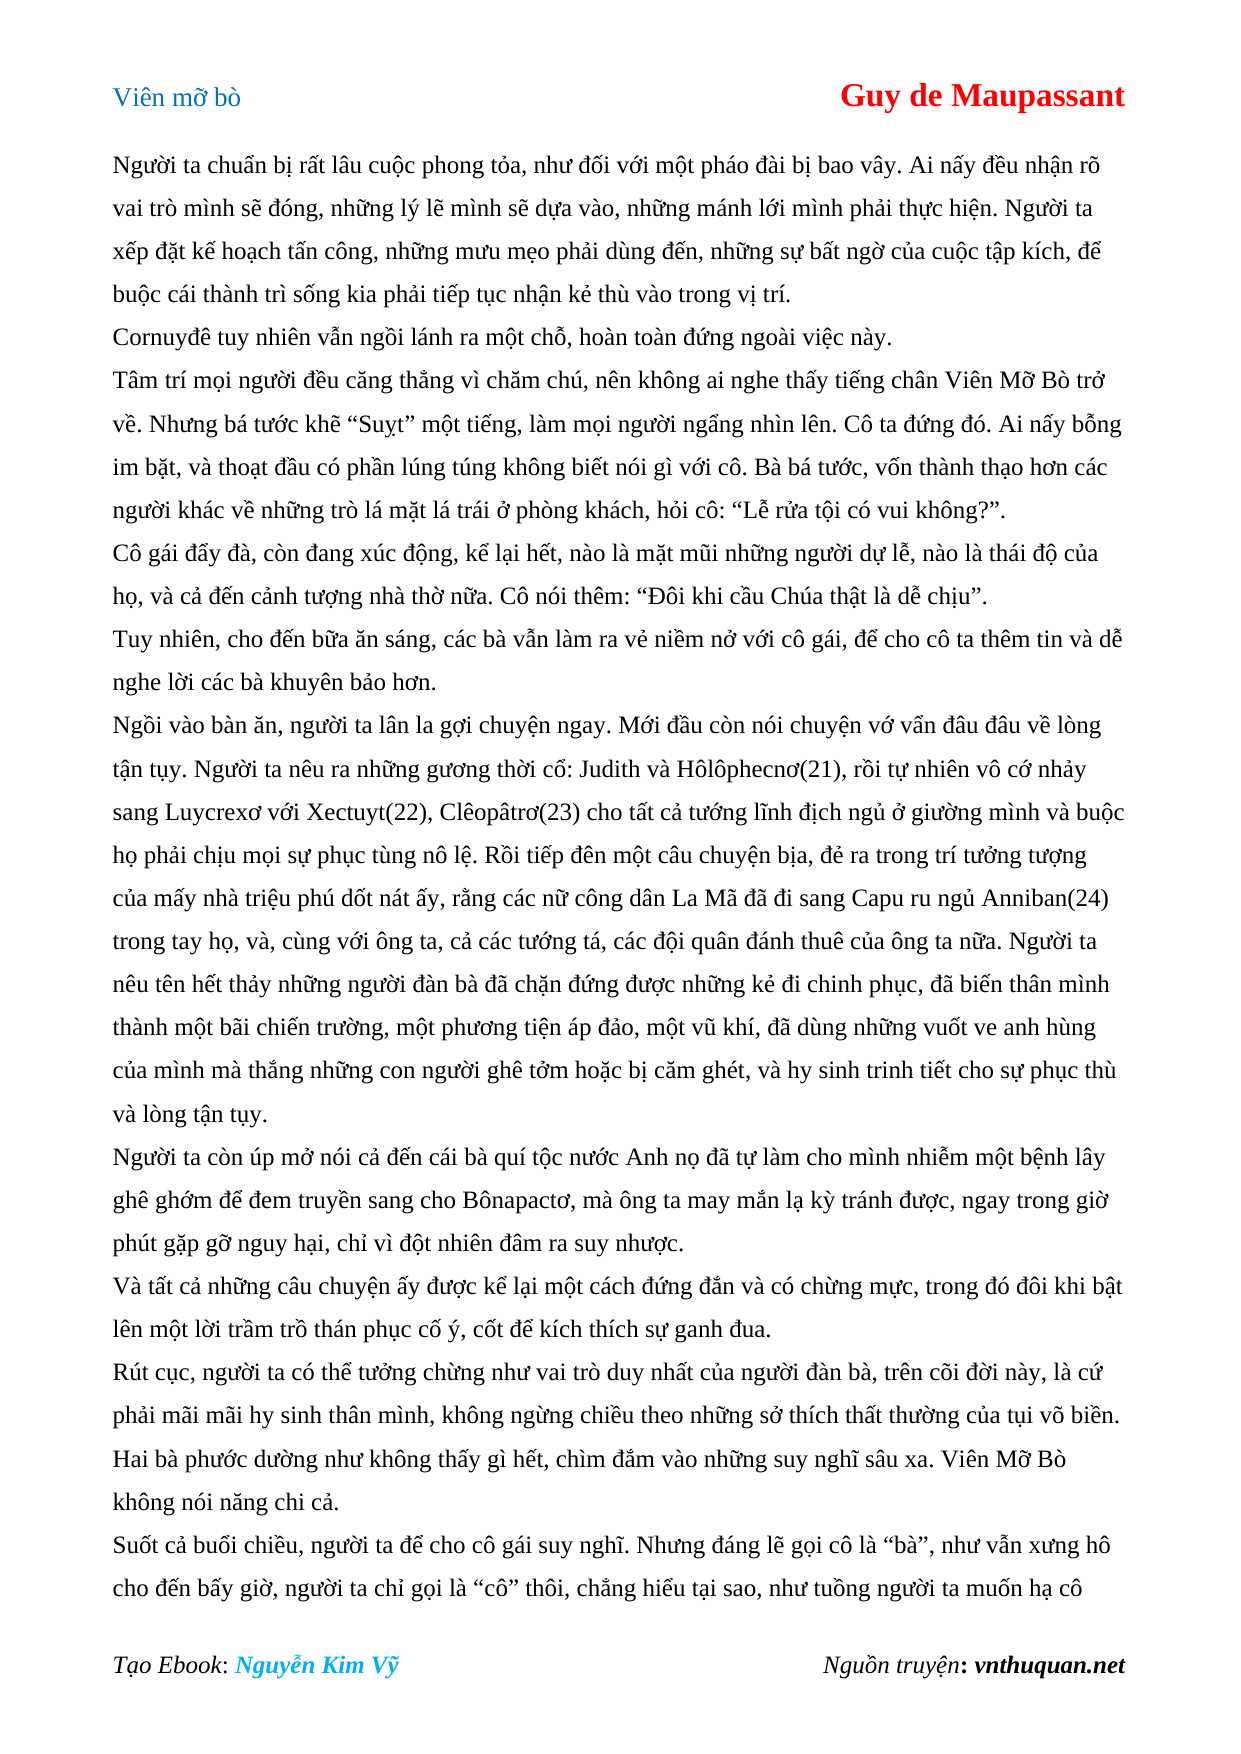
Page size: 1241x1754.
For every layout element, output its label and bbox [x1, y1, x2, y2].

text [112, 150, 1128, 1602]
